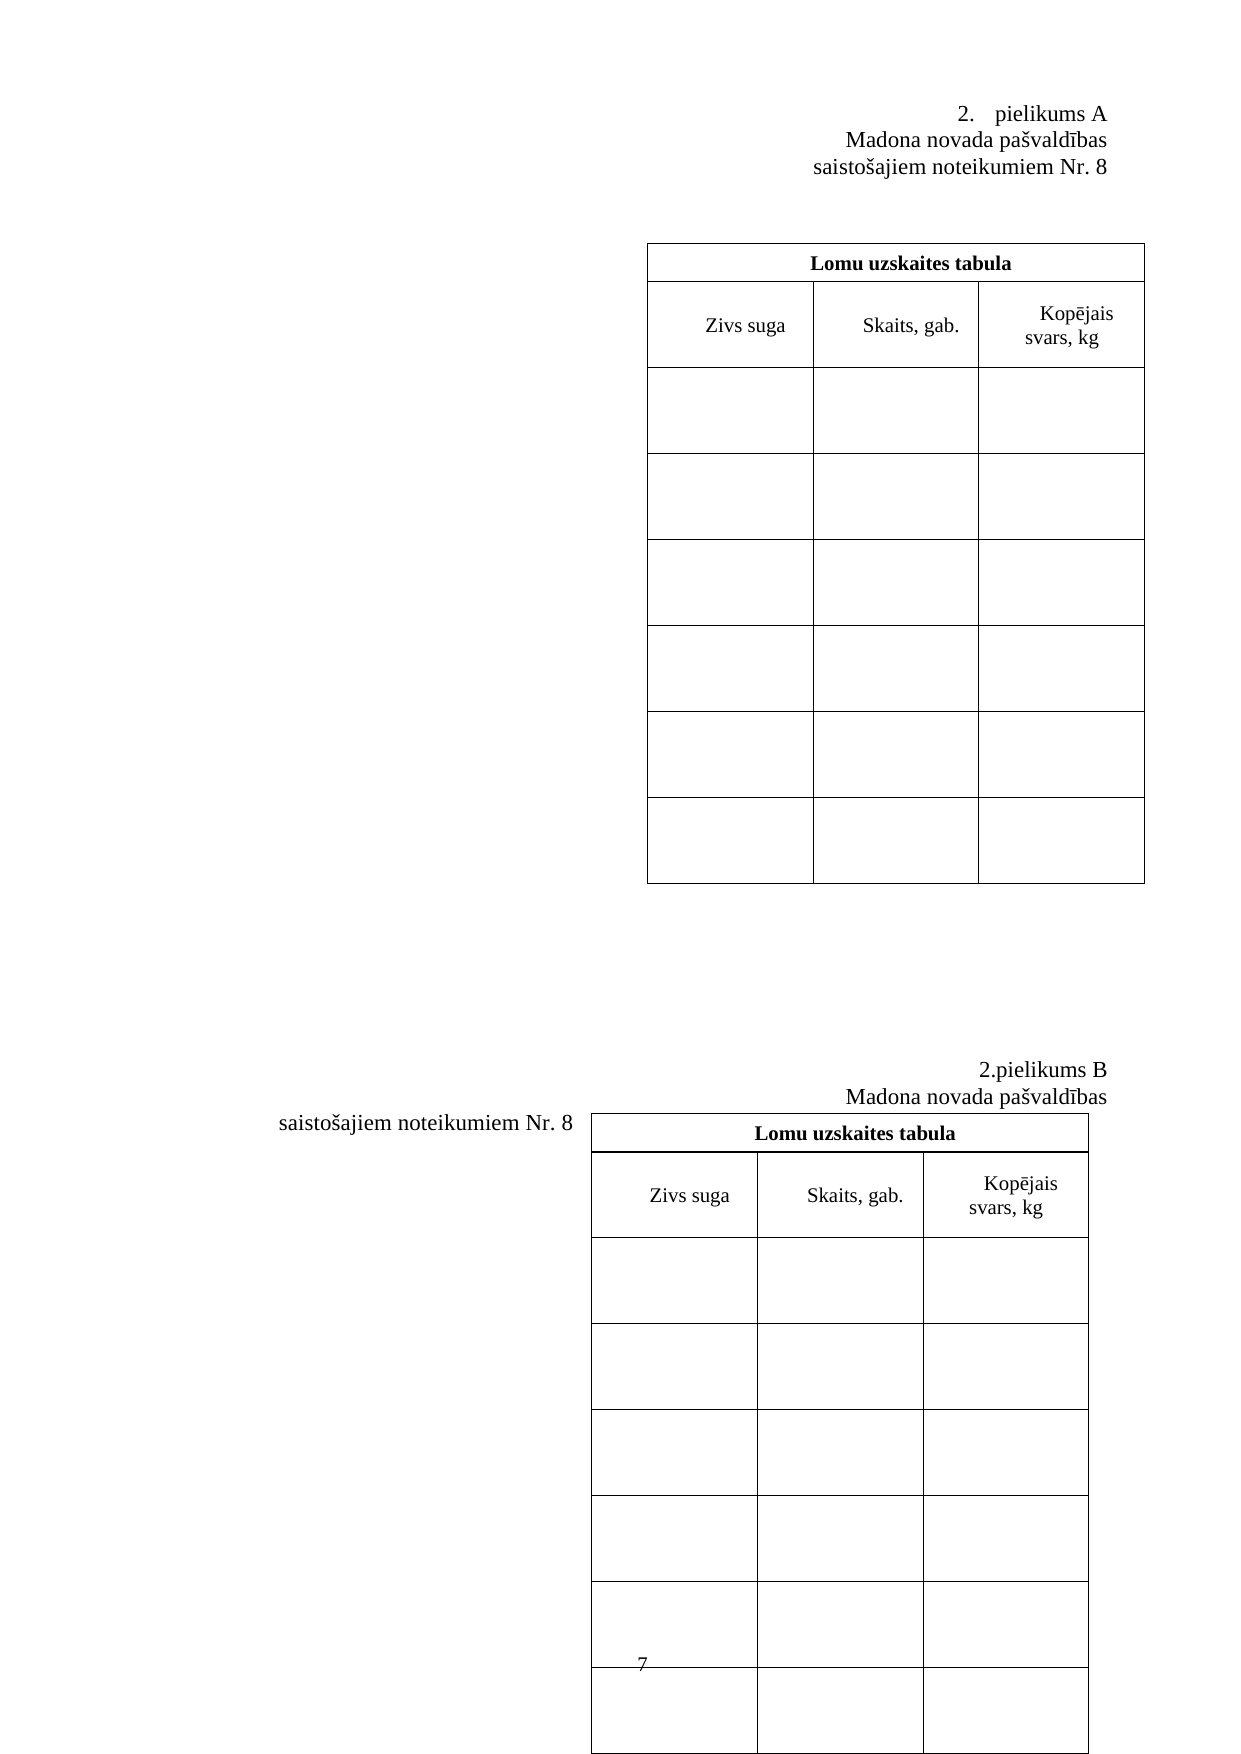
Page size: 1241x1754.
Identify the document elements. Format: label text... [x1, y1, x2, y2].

text saistošajiem noteikumiem Nr. 8 [177, 1109, 1107, 1135]
text saistošajiem noteikumiem Nr. 8 [177, 153, 1107, 179]
table_cell [979, 712, 1144, 797]
text Madona novada pašvaldības [177, 127, 1107, 153]
table_cell [979, 540, 1144, 625]
table_cell [648, 626, 813, 711]
table_cell [592, 1668, 757, 1753]
table_cell [814, 368, 978, 453]
table_cell [758, 1238, 923, 1323]
table_header Lomu uzskaites tabula [648, 244, 1144, 281]
table_cell [648, 368, 813, 453]
table_cell Kopējais svars, kg [979, 282, 1144, 367]
table_header Lomu uzskaites tabula [592, 1114, 1088, 1151]
table_cell Skaits, gab. [758, 1153, 923, 1237]
table_cell [814, 454, 978, 539]
table_cell [979, 798, 1144, 883]
text 2.pielikums B [177, 1028, 1107, 1083]
table_cell [758, 1496, 923, 1581]
table_cell [592, 1496, 757, 1581]
list pielikums A [215, 100, 1107, 127]
table_cell [592, 1410, 757, 1495]
table_cell [648, 712, 813, 797]
table_cell Kopējais svars, kg [924, 1153, 1088, 1237]
table_cell [648, 798, 813, 883]
table_cell [758, 1410, 923, 1495]
table_cell [814, 540, 978, 625]
table_cell [924, 1410, 1088, 1495]
table_cell [648, 540, 813, 625]
table_cell [979, 626, 1144, 711]
table_cell [648, 454, 813, 539]
table_cell Zivs suga [648, 282, 813, 367]
table_cell [758, 1324, 923, 1409]
table_cell [924, 1496, 1088, 1581]
table_cell [979, 454, 1144, 539]
table_cell [814, 712, 978, 797]
table_cell [814, 626, 978, 711]
table_cell [924, 1238, 1088, 1323]
table_cell [592, 1238, 757, 1323]
table_cell [924, 1668, 1088, 1753]
table_cell [924, 1324, 1088, 1409]
table_cell Zivs suga [592, 1153, 757, 1237]
table_cell [758, 1668, 923, 1753]
table_cell [979, 368, 1144, 453]
table_cell [814, 798, 978, 883]
text Madona novada pašvaldības [177, 1083, 1107, 1109]
table_cell [758, 1582, 923, 1667]
table_cell [592, 1324, 757, 1409]
table_cell Skaits, gab. [814, 282, 978, 367]
table_cell [592, 1582, 757, 1667]
table_cell [924, 1582, 1088, 1667]
